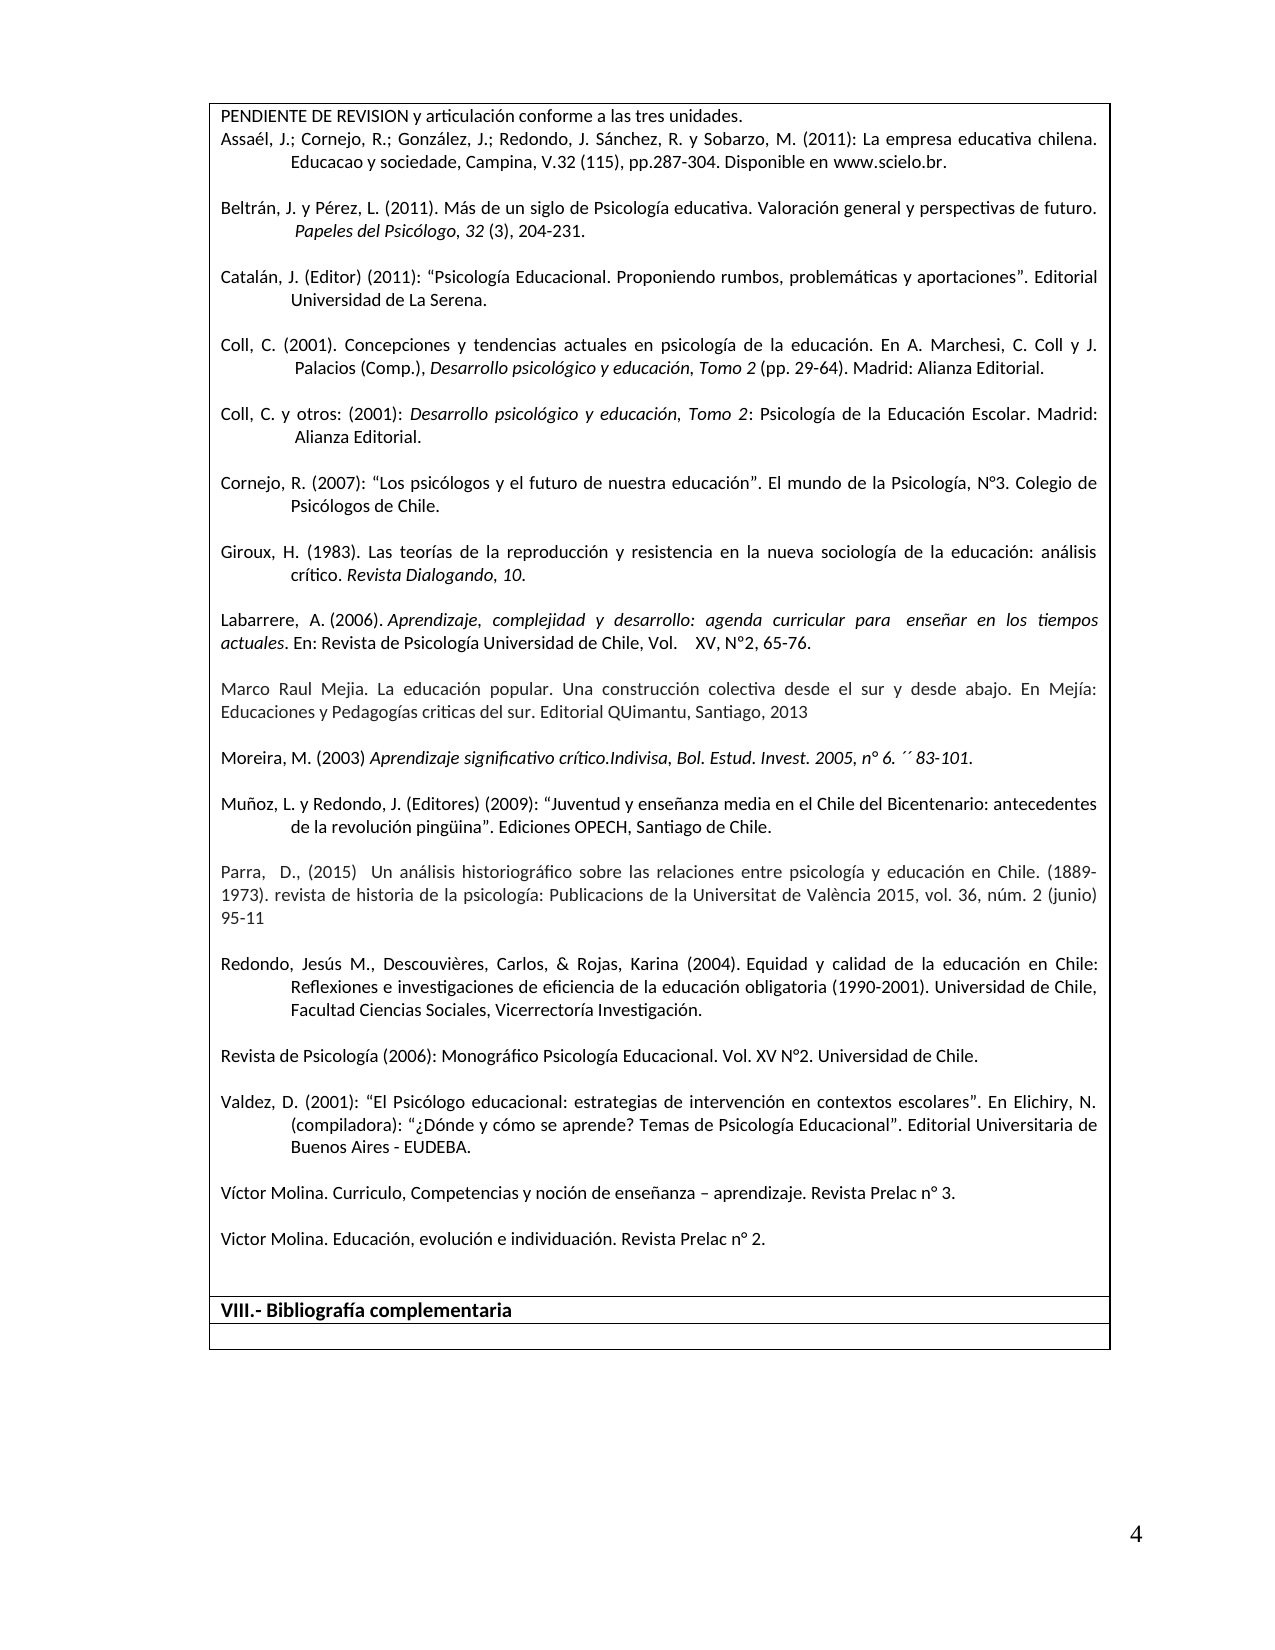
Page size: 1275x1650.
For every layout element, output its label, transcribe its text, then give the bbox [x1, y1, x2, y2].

table_cell VIII.- Bibliografía complementaria [210, 1297, 1109, 1322]
table_cell [210, 1324, 1109, 1349]
table_header PENDIENTE DE REVISION y articulación conforme a las tres unidades. Assaél, J.; Cornejo, R.; González, J.; Redondo, J. Sánchez, R. y Sobarzo, M. (2011): La empresa educativa chilena. Educacao y sociedade, Campina, V.32 (115), pp.287-304. Disponible en www.scielo.br. Beltrán, J. y Pérez, L. (2011). Más de un siglo de Psicología educativa. Valoración general y perspectivas de futuro. Papeles del Psicólogo, 32 (3), 204-231. Catalán, J. (Editor) (2011): “Psicología Educacional. Proponiendo rumbos, problemáticas y aportaciones”. Editorial Universidad de La Serena. Coll, C. (2001). Concepciones y tendencias actuales en psicología de la educación. En A. Marchesi, C. Coll y J. Palacios (Comp.), Desarrollo psicológico y educación, Tomo 2 (pp. 29-64). Madrid: Alianza Editorial. Coll, C. y otros: (2001): Desarrollo psicológico y educación, Tomo 2: Psicología de la Educación Escolar. Madrid: Alianza Editorial. Cornejo, R. (2007): “Los psicólogos y el futuro de nuestra educación”. El mundo de la Psicología, N°3. Colegio de Psicólogos de Chile. Giroux, H. (1983). Las teorías de la reproducción y resistencia en la nueva sociología de la educación: análisis crítico. Revista Dialogando, 10. Labarrere, A. (2006). Aprendizaje, complejidad y desarrollo: agenda curricular para enseñar en los tiempos actuales. En: Revista de Psicología Universidad de Chile, Vol. XV, Nº2, 65-76. Marco Raul Mejia. La educación popular. Una construcción colectiva desde el sur y desde abajo. En Mejía: Educaciones y Pedagogías criticas del sur. Editorial QUimantu, Santiago, 2013 Moreira, M. (2003) Aprendizaje significativo crítico.Indivisa, Bol. Estud. Invest. 2005, n° 6. ´´ 83-101. Muñoz, L. y Redondo, J. (Editores) (2009): “Juventud y enseñanza media en el Chile del Bicentenario: antecedentes de la revolución pingüina”. Ediciones OPECH, Santiago de Chile. Parra, D., (2015) Un análisis historiográfico sobre las relaciones entre psicología y educación en Chile. (1889-1973). revista de historia de la psicología: Publicacions de la Universitat de València 2015, vol. 36, núm. 2 (junio) 95-11 Redondo, Jesús M., Descouvières, Carlos, & Rojas, Karina (2004). Equidad y calidad de la educación en Chile: Reflexiones e investigaciones de eficiencia de la educación obligatoria (1990-2001). Universidad de Chile, Facultad Ciencias Sociales, Vicerrectoría Investigación. Revista de Psicología (2006): Monográfico Psicología Educacional. Vol. XV N°2. Universidad de Chile. Valdez, D. (2001): “El Psicólogo educacional: estrategias de intervención en contextos escolares”. En Elichiry, N. (compiladora): “¿Dónde y cómo se aprende? Temas de Psicología Educacional”. Editorial Universitaria de Buenos Aires - EUDEBA. Víctor Molina. Curriculo, Competencias y noción de enseñanza – aprendizaje. Revista Prelac n° 3. Victor Molina. Educación, evolución e individuación. Revista Prelac n° 2. [210, 104, 1109, 1296]
